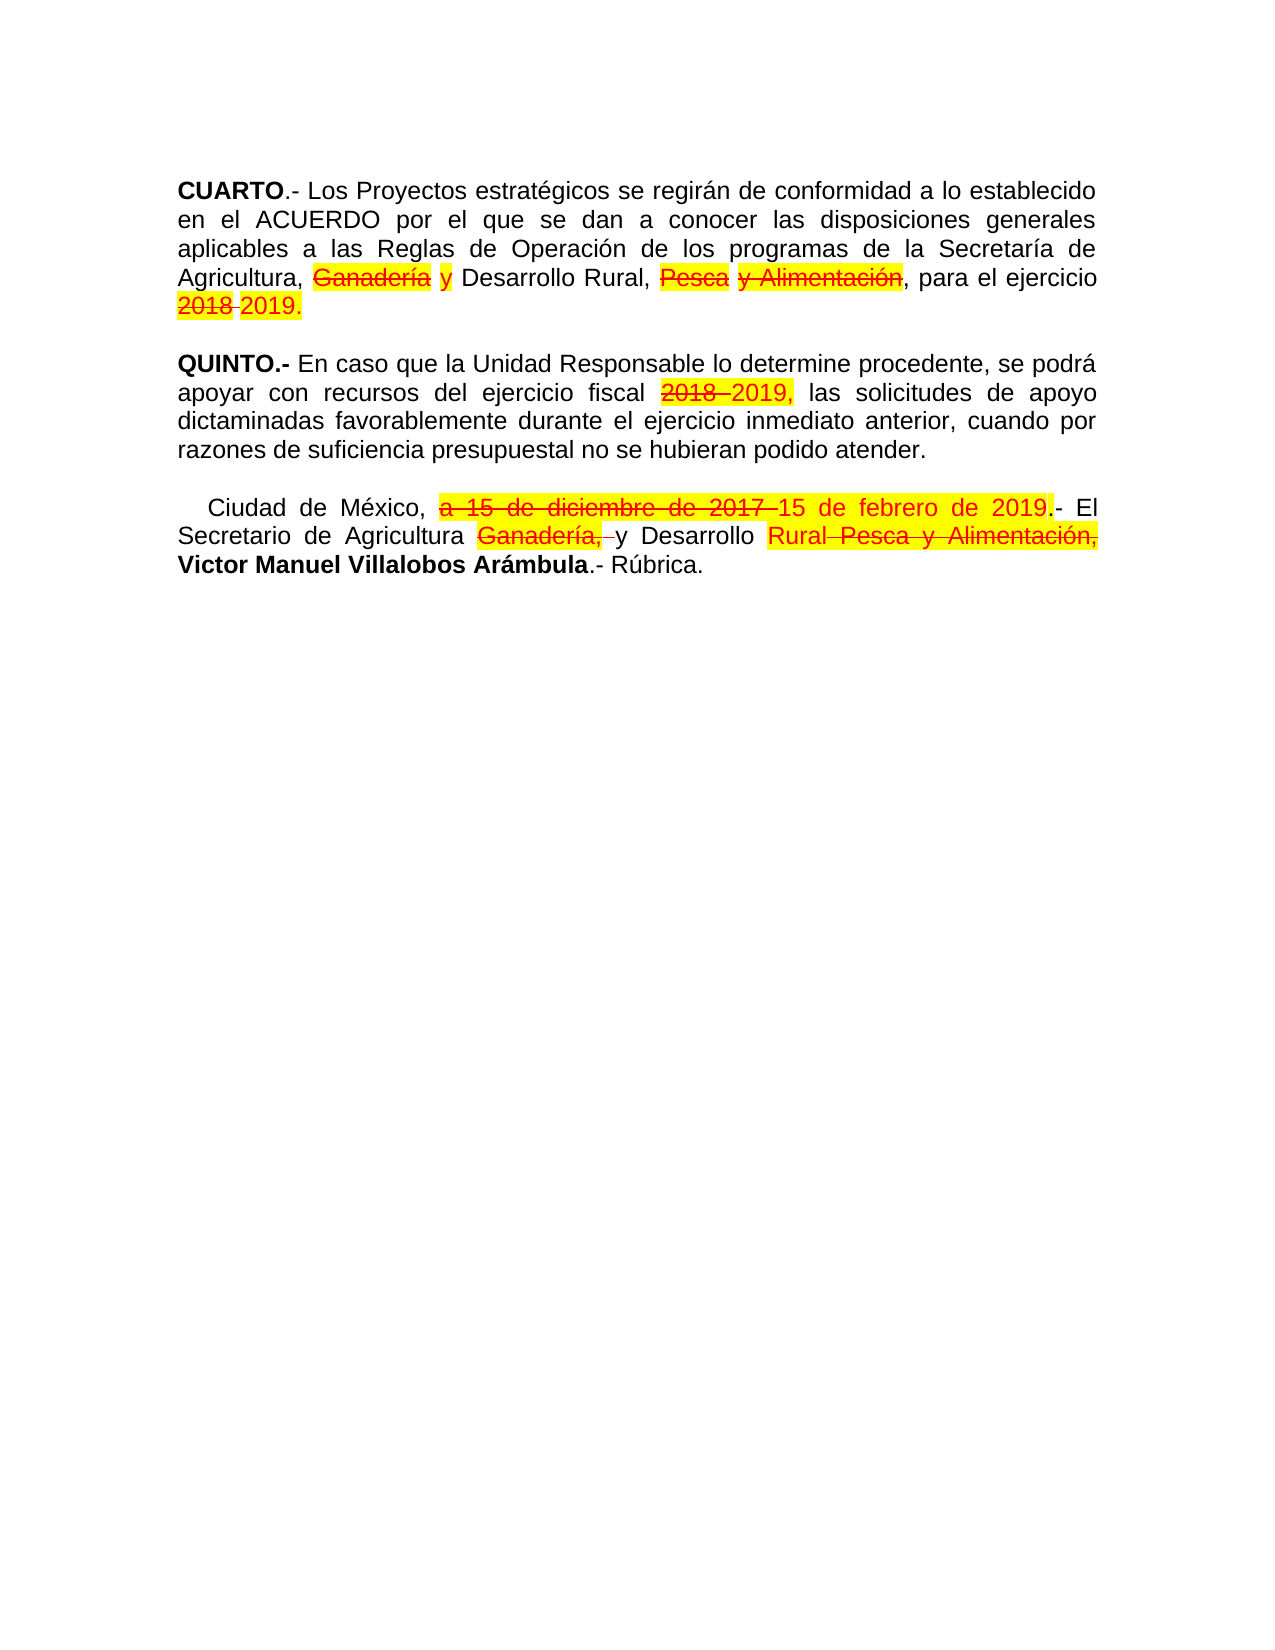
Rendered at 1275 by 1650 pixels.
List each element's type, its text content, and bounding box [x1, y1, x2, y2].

text QUINTO.- En caso que la Unidad Responsable lo determine procedente, se podrá apoyar con recursos del ejercicio fiscal 2018 2019, las solicitudes de apoyo dictaminadas favorablemente durante el ejercicio inmediato anterior, cuando por razones de suficiencia presupuestal no se hubieran podido atender. [177, 349, 1098, 464]
text Ciudad de México, a 15 de diciembre de 2017 15 de febrero de 2019.- El Secretario de Agricultura Ganadería, y Desarrollo Rural Pesca y Alimentación, Victor Manuel Villalobos Arámbula.- Rúbrica. [177, 493, 1098, 579]
text CUARTO.- Los Proyectos estratégicos se regirán de conformidad a lo establecido en el ACUERDO por el que se dan a conocer las disposiciones generales aplicables a las Reglas de Operación de los programas de la Secretaría de Agricultura, Ganadería y Desarrollo Rural, Pesca y Alimentación, para el ejercicio 2018 2019. [177, 176, 1098, 320]
